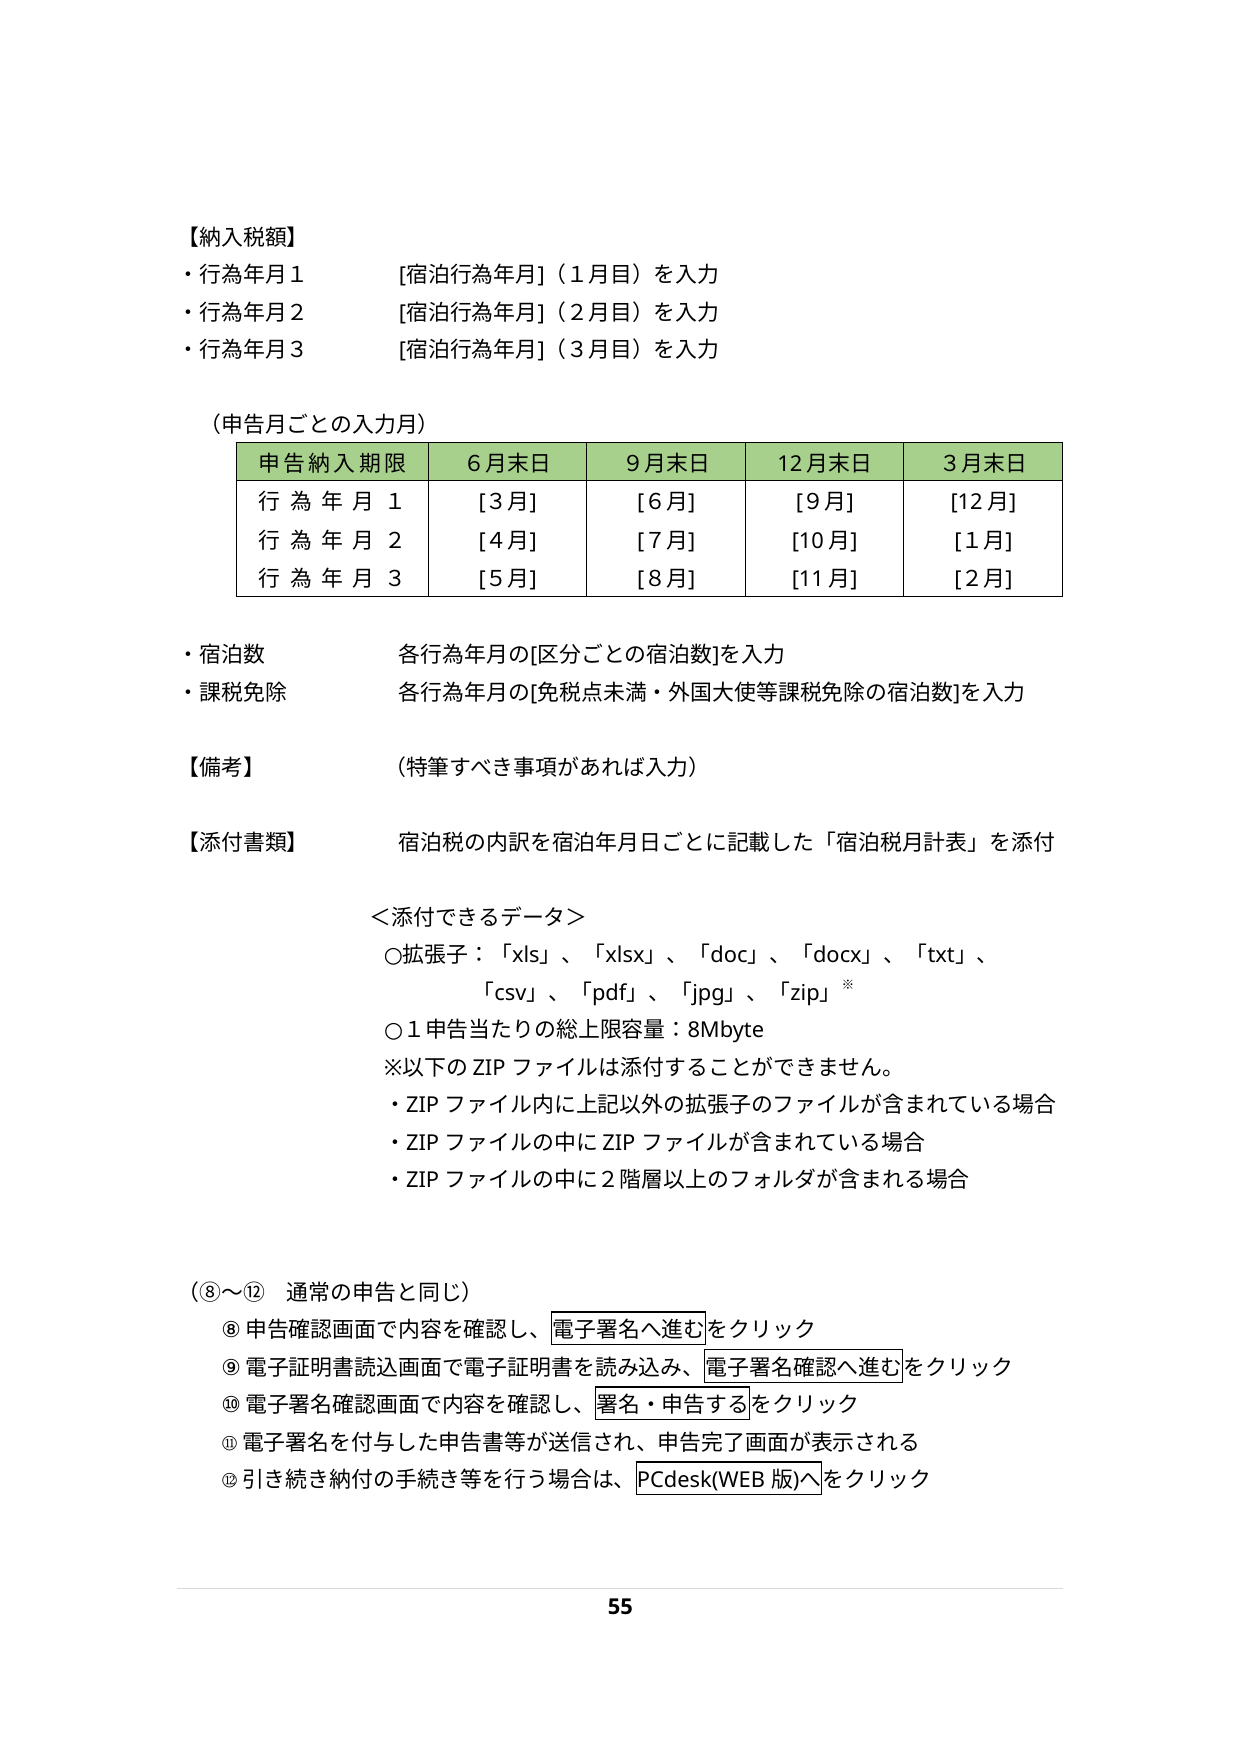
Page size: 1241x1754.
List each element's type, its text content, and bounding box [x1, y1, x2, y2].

table_cell [１月] [904, 520, 1062, 557]
table_cell [５月] [429, 559, 586, 596]
text ⑧申告確認画面で内容を確認し、電子署名へ進むをクリック [221, 1309, 1063, 1347]
table_header ３月末日 [904, 443, 1062, 480]
table_cell [11月] [746, 559, 903, 596]
text ・行為年月１ [宿泊行為年月]（１月目）を入力 [177, 254, 1063, 292]
text ※以下のZIP ファイルは添付することができません。 [384, 1047, 1063, 1084]
table_cell 行為年月３ [237, 559, 428, 596]
table_cell 行為年月２ [237, 520, 428, 557]
table_cell [８月] [587, 559, 745, 596]
text ・宿泊数 各行為年月の[区分ごとの宿泊数]を入力 [177, 634, 1063, 672]
text ・ZIP ファイル内に上記以外の拡張子のファイルが含まれている場合 [384, 1084, 1063, 1122]
text （⑧～⑫ 通常の申告と同じ） [177, 1272, 1063, 1309]
table_cell [10月] [746, 520, 903, 557]
text ⑩電子署名確認画面で内容を確認し、署名・申告するをクリック [221, 1384, 1063, 1422]
text ⑪電子署名を付与した申告書等が送信され、申告完了画面が表示される [221, 1422, 1063, 1459]
table_cell [４月] [429, 520, 586, 557]
table_cell [９月] [746, 481, 903, 519]
table_cell [７月] [587, 520, 745, 557]
table_header 12月末日 [746, 443, 903, 480]
text ○１申告当たりの総上限容量：8Mbyte [384, 1009, 1063, 1047]
text ・課税免除 各行為年月の[免税点未満・外国大使等課税免除の宿泊数]を入力 [177, 672, 1107, 709]
text ○拡張子：「xls」、「xlsx」、「doc」、「docx」、「txt」、「csv」、「pdf」、「jpg」、「zip」※ [383, 934, 1063, 1009]
text 【納入税額】 [177, 217, 1063, 254]
text （申告月ごとの入力月） [177, 404, 1063, 442]
table_header ６月末日 [429, 443, 586, 480]
text ・ZIP ファイルの中に２階層以上のフォルダが含まれる場合 [384, 1159, 1063, 1197]
text 【備考】 （特筆すべき事項があれば入力） [177, 747, 1063, 784]
text ・行為年月２ [宿泊行為年月]（２月目）を入力 [177, 292, 1063, 329]
table_cell 行為年月１ [237, 481, 428, 519]
text ⑨電子証明書読込画面で電子証明書を読み込み、電子署名確認へ進むをクリック [221, 1347, 1063, 1384]
table_cell [６月] [587, 481, 745, 519]
table_header ９月末日 [587, 443, 745, 480]
table_cell [３月] [429, 481, 586, 519]
text ＜添付できるデータ＞ [369, 897, 1063, 934]
text ・ZIP ファイルの中にZIP ファイルが含まれている場合 [384, 1122, 1063, 1159]
text ⑫引き続き納付の手続き等を行う場合は、PCdesk(WEB 版)へをクリック [221, 1459, 1063, 1497]
text ・行為年月３ [宿泊行為年月]（３月目）を入力 [177, 329, 1063, 367]
text 【添付書類】 宿泊税の内訳を宿泊年月日ごとに記載した「宿泊税月計表」を添付 [177, 822, 1078, 859]
table_cell [12月] [904, 481, 1062, 519]
table_header 申告納入期限 [237, 443, 428, 480]
table_cell [２月] [904, 559, 1062, 596]
